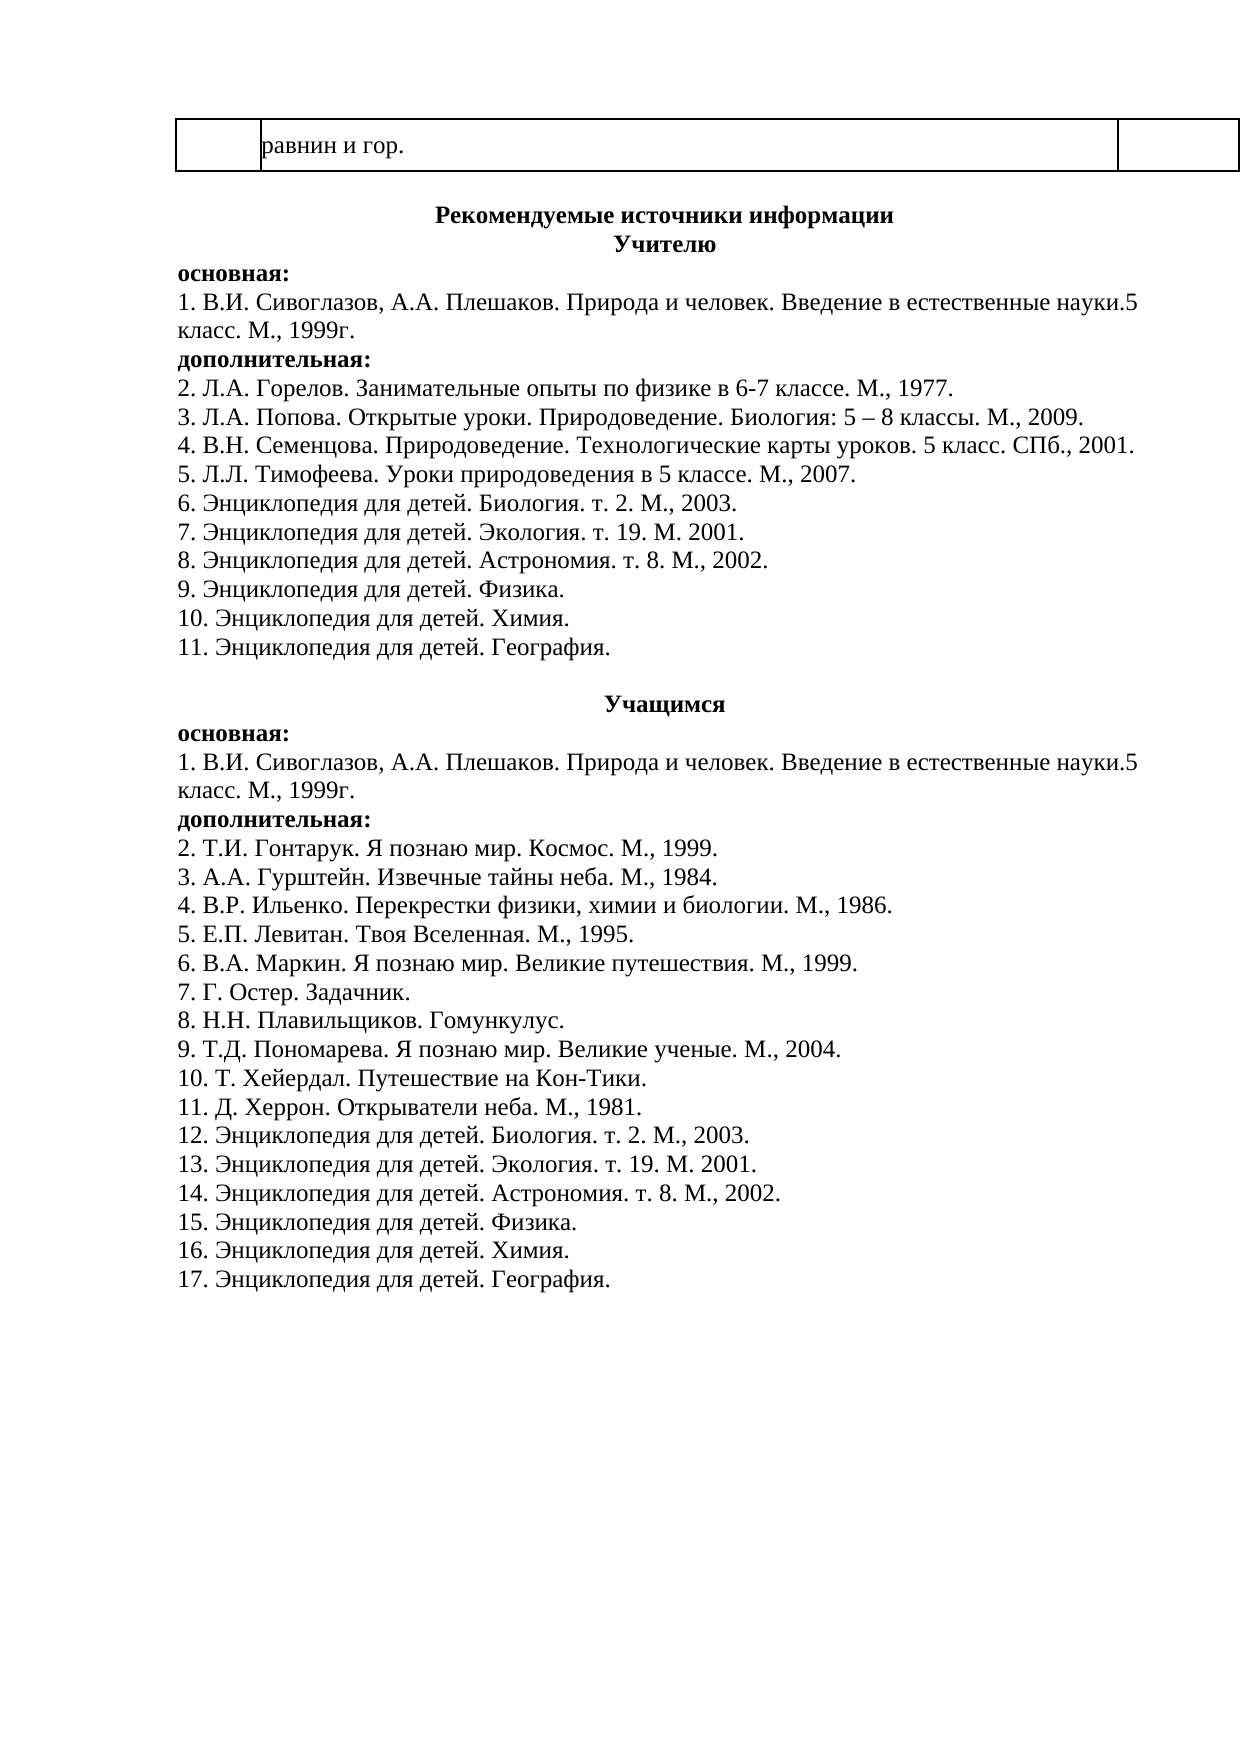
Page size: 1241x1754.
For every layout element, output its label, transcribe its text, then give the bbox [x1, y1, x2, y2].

text 9. Т.Д. Пономарева. Я познаю мир. Великие ученые. М., 2004. [177, 1034, 1152, 1063]
text 11. Д. Херрон. Открыватели неба. М., 1981. [177, 1092, 1152, 1121]
text 7. Энциклопедия для детей. Экология. т. 19. М. 2001. [177, 517, 1152, 546]
text 4. В.Р. Ильенко. Перекрестки физики, химии и биологии. М., 1986. [177, 891, 1152, 919]
text 3. А.А. Гурштейн. Извечные тайны неба. М., 1984. [177, 862, 1152, 891]
text 6. В.А. Маркин. Я познаю мир. Великие путешествия. М., 1999. [177, 948, 1152, 977]
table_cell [262, 120, 1117, 170]
text дополнительная: [177, 344, 1152, 373]
text 2. Т.И. Гонтарук. Я познаю мир. Космос. М., 1999. [177, 833, 1152, 862]
text основная: [177, 718, 1152, 747]
text 10. Энциклопедия для детей. Химия. [177, 603, 1152, 632]
table_cell [1119, 120, 1238, 170]
text 11. Энциклопедия для детей. География. [177, 632, 1152, 661]
text 1. В.И. Сивоглазов, А.А. Плешаков. Природа и человек. Введение в естественные науки.5 класс. М., 1999г. [177, 747, 1152, 804]
text 9. Энциклопедия для детей. Физика. [177, 574, 1152, 603]
text 16. Энциклопедия для детей. Химия. [177, 1236, 1152, 1264]
text 7. Г. Остер. Задачник. [177, 977, 1152, 1006]
text основная: [177, 258, 1152, 287]
text 10. Т. Хейердал. Путешествие на Кон-Тики. [177, 1063, 1152, 1092]
text 15. Энциклопедия для детей. Физика. [177, 1207, 1152, 1236]
text дополнительная: [177, 804, 1152, 833]
text Учащимся [177, 689, 1152, 718]
text 2. Л.А. Горелов. Занимательные опыты по физике в 6-7 классе. М., 1977. [177, 373, 1152, 402]
text 12. Энциклопедия для детей. Биология. т. 2. М., 2003. [177, 1121, 1152, 1149]
text 14. Энциклопедия для детей. Астрономия. т. 8. М., 2002. [177, 1178, 1152, 1207]
text 13. Энциклопедия для детей. Экология. т. 19. М. 2001. [177, 1149, 1152, 1178]
text 1. В.И. Сивоглазов, А.А. Плешаков. Природа и человек. Введение в естественные науки.5 класс. М., 1999г. [177, 287, 1152, 344]
text Учителю [177, 229, 1152, 258]
text 17. Энциклопедия для детей. География. [177, 1264, 1152, 1293]
text 4. В.Н. Семенцова. Природоведение. Технологические карты уроков. 5 класс. СПб., 2001. [177, 431, 1152, 459]
table_cell 3. [177, 120, 260, 170]
text 6. Энциклопедия для детей. Биология. т. 2. М., 2003. [177, 488, 1152, 517]
text 8. Энциклопедия для детей. Астрономия. т. 8. М., 2002. [177, 546, 1152, 574]
text Рекомендуемые источники информации [177, 201, 1152, 229]
text 5. Л.Л. Тимофеева. Уроки природоведения в 5 классе. М., 2007. [177, 459, 1152, 488]
text 5. Е.П. Левитан. Твоя Вселенная. М., 1995. [177, 919, 1152, 948]
text 8. Н.Н. Плавильщиков. Гомункулус. [177, 1006, 1152, 1034]
text 3. Л.А. Попова. Открытые уроки. Природоведение. Биология: 5 – 8 классы. М., 2009. [177, 402, 1152, 431]
